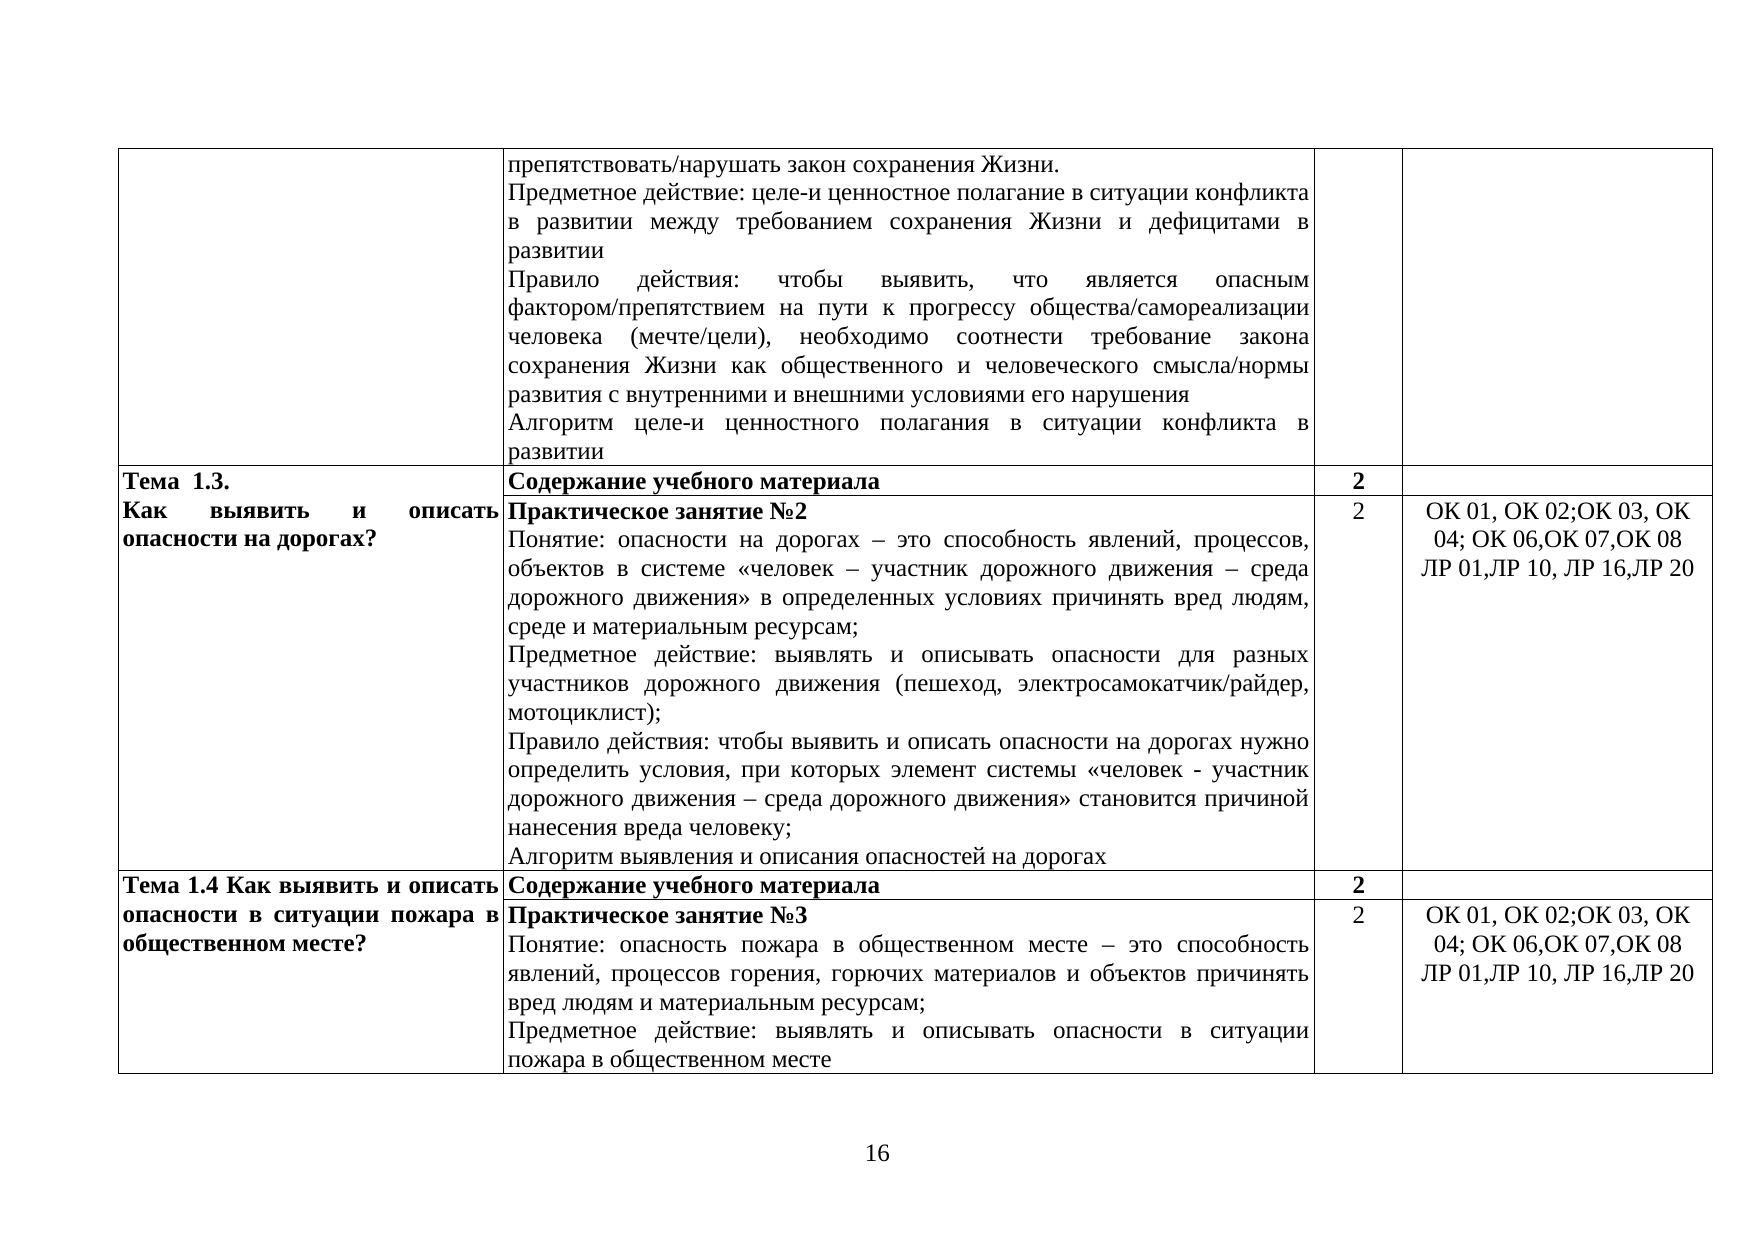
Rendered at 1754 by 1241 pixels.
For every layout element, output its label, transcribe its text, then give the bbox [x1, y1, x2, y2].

table_cell [1403, 466, 1712, 495]
table_cell Практическое занятие №2 Понятие: опасности на дорогах – это способность явлений, процессов, объектов в системе «человек – участник дорожного движения – среда дорожного движения» в определенных условиях причинять вред людям, среде и материальным ресурсам; Предметное действие: выявлять и описывать опасности для разных участников дорожного движения (пешеход, электросамокатчик/райдер, мотоциклист); Правило действия: чтобы выявить и описать опасности на дорогах нужно определить условия, при которых элемент системы «человек - участник дорожного движения – среда дорожного движения» становится причиной нанесения вреда человеку; Алгоритм выявления и описания опасностей на дорогах [504, 496, 1314, 869]
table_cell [1403, 900, 1712, 1073]
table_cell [504, 900, 1314, 1073]
table_cell 2 [1315, 496, 1402, 869]
table_cell Тема 1.4 Как выявить и описать опасности в ситуации пожара в общественном месте? [119, 871, 503, 1073]
table_cell 2 [1315, 149, 1402, 465]
table_cell [1403, 871, 1712, 899]
table_cell 2 [1315, 871, 1402, 899]
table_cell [1403, 149, 1712, 465]
table_cell Тема 1.3. Как выявить и описать опасности на дорогах? [119, 466, 503, 869]
table_cell 2 [1315, 466, 1402, 495]
table_cell Содержание учебного материала [504, 466, 1314, 495]
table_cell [504, 149, 1314, 465]
table_cell 2 [1315, 900, 1402, 1073]
table_cell Содержание учебного материала [504, 871, 1314, 899]
table_cell ОК 01, ОК 02;ОК 03, ОК 04; ОК 06,ОК 07,ОК 08 ЛР 01,ЛР 10, ЛР 16,ЛР 20 [1403, 496, 1712, 869]
